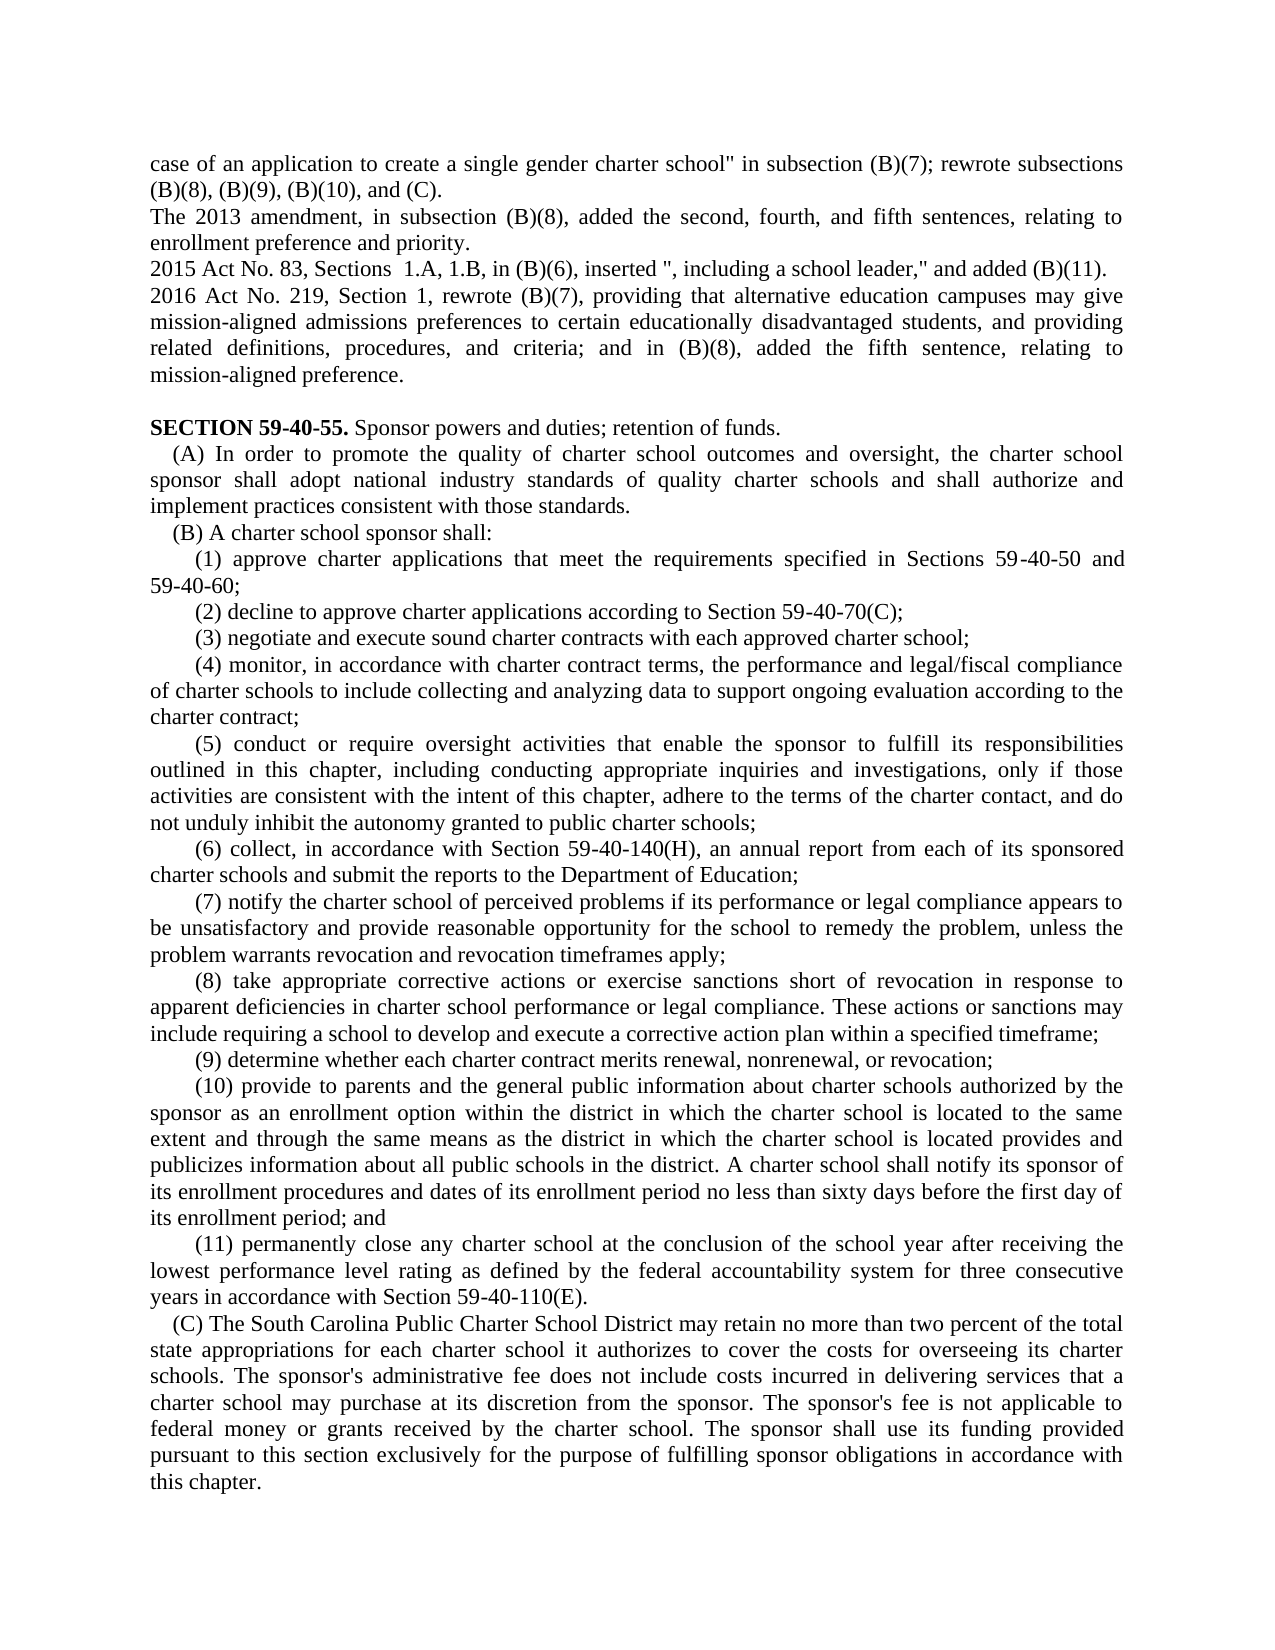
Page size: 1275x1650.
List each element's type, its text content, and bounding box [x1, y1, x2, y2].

text (11) permanently close any charter school at the conclusion of the school year after receiving the lowest performance level rating as defined by the federal accountability system for three consecutive years in accordance with Section 59-40-110(E). [150, 1231, 1125, 1309]
text SECTION 59-40-55. Sponsor powers and duties; retention of funds. [150, 413, 1125, 440]
text (B) A charter school sponsor shall: [150, 519, 1125, 545]
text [150, 150, 1125, 203]
text (C) The South Carolina Public Charter School District may retain no more than two percent of the total state appropriations for each charter school it authorizes to cover the costs for overseeing its charter schools. The sponsor's administrative fee does not include costs incurred in delivering services that a charter school may purchase at its discretion from the sponsor. The sponsor's fee is not applicable to federal money or grants received by the charter school. The sponsor shall use its funding provided pursuant to this section exclusively for the purpose of fulfilling sponsor obligations in accordance with this chapter. [150, 1309, 1125, 1494]
text (4) monitor, in accordance with charter contract terms, the performance and legal/fiscal compliance of charter schools to include collecting and analyzing data to support ongoing evaluation according to the charter contract; [150, 651, 1125, 730]
text (5) conduct or require oversight activities that enable the sponsor to fulfill its responsibilities outlined in this chapter, including conducting appropriate inquiries and investigations, only if those activities are consistent with the intent of this chapter, adhere to the terms of the charter contact, and do not unduly inhibit the autonomy granted to public charter schools; [150, 730, 1125, 835]
text 2015 Act No. 83, Sections 1.A, 1.B, in (B)(6), inserted ", including a school leader," and added (B)(11). [150, 255, 1125, 282]
text (1) approve charter applications that meet the requirements specified in Sections 59-40-50 and 59-40-60; [150, 545, 1125, 598]
text The 2013 amendment, in subsection (B)(8), added the second, fourth, and fifth sentences, relating to enrollment preference and priority. [150, 203, 1125, 255]
text (9) determine whether each charter contract merits renewal, nonrenewal, or revocation; [150, 1046, 1125, 1072]
text (6) collect, in accordance with Section 59-40-140(H), an annual report from each of its sponsored charter schools and submit the reports to the Department of Education; [150, 835, 1125, 888]
text 2016 Act No. 219, Section 1, rewrote (B)(7), providing that alternative education campuses may give mission-aligned admissions preferences to certain educationally disadvantaged students, and providing related definitions, procedures, and criteria; and in (B)(8), added the fifth sentence, relating to mission-aligned preference. [150, 282, 1125, 387]
text (2) decline to approve charter applications according to Section 59-40-70(C); [150, 598, 1125, 624]
text (3) negotiate and execute sound charter contracts with each approved charter school; [150, 624, 1125, 651]
text (8) take appropriate corrective actions or exercise sanctions short of revocation in response to apparent deficiencies in charter school performance or legal compliance. These actions or sanctions may include requiring a school to develop and execute a corrective action plan within a specified timeframe; [150, 967, 1125, 1046]
text (10) provide to parents and the general public information about charter schools authorized by the sponsor as an enrollment option within the district in which the charter school is located to the same extent and through the same means as the district in which the charter school is located provides and publicizes information about all public schools in the district. A charter school shall notify its sponsor of its enrollment procedures and dates of its enrollment period no less than sixty days before the first day of its enrollment period; and [150, 1072, 1125, 1231]
text (7) notify the charter school of perceived problems if its performance or legal compliance appears to be unsatisfactory and provide reasonable opportunity for the school to remedy the problem, unless the problem warrants revocation and revocation timeframes apply; [150, 888, 1125, 967]
text (A) In order to promote the quality of charter school outcomes and oversight, the charter school sponsor shall adopt national industry standards of quality charter schools and shall authorize and implement practices consistent with those standards. [150, 440, 1125, 519]
